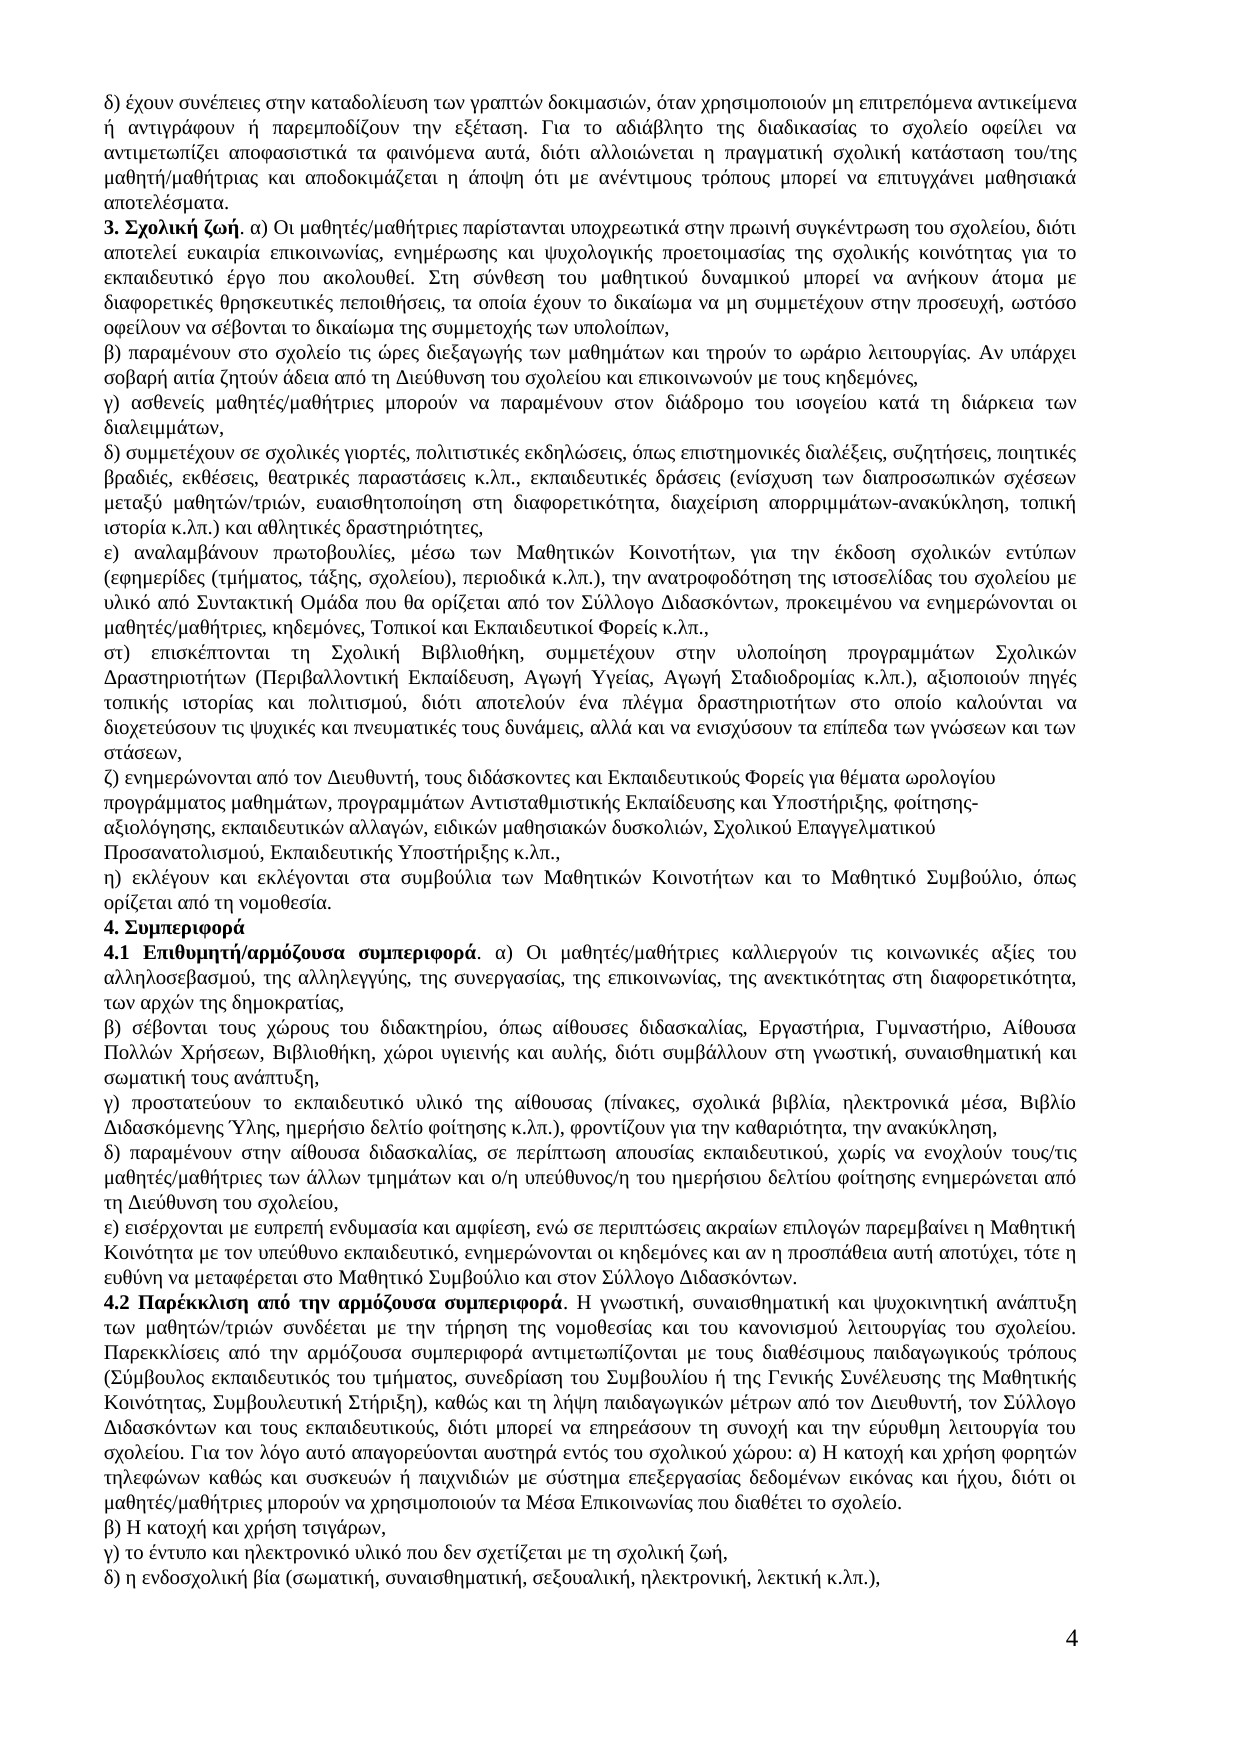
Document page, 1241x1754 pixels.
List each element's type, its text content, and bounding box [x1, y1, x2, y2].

text δ) η ενδοσχολική βία (σωματική, συναισθηματική, σεξουαλική, ηλεκτρονική, λεκτική κ.λπ.), [103, 1564, 1078, 1589]
text δ) παραμένουν στην αίθουσα διδασκαλίας, σε περίπτωση απουσίας εκπαιδευτικού, χωρίς να ενοχλούν τους/τις μαθητές/μαθήτριες των άλλων τμημάτων και ο/η υπεύθυνος/η του ημερήσιου δελτίου φοίτησης ενημερώνεται από τη Διεύθυνση του σχολείου, [103, 1139, 1078, 1214]
text δ) έχουν συνέπειες στην καταδολίευση των γραπτών δοκιμασιών, όταν χρησιμοποιούν μη επιτρεπόμενα αντικείμενα ή αντιγράφουν ή παρεμποδίζουν την εξέταση. Για το αδιάβλητο της διαδικασίας το σχολείο οφείλει να αντιμετωπίζει αποφασιστικά τα φαινόμενα αυτά, διότι αλλοιώνεται η πραγματική σχολική κατάσταση του/της μαθητή/μαθήτριας και αποδοκιμάζεται η άποψη ότι με ανέντιμους τρόπους μπορεί να επιτυγχάνει μαθησιακά αποτελέσματα. [103, 89, 1078, 214]
text 3. Σχολική ζωή. α) Οι μαθητές/μαθήτριες παρίστανται υποχρεωτικά στην πρωινή συγκέντρωση του σχολείου, διότι αποτελεί ευκαιρία επικοινωνίας, ενημέρωσης και ψυχολογικής προετοιμασίας της σχολικής κοινότητας για το εκπαιδευτικό έργο που ακολουθεί. Στη σύνθεση του μαθητικού δυναμικού μπορεί να ανήκουν άτομα με διαφορετικές θρησκευτικές πεποιθήσεις, τα οποία έχουν το δικαίωμα να μη συμμετέχουν στην προσευχή, ωστόσο οφείλουν να σέβονται το δικαίωμα της συμμετοχής των υπολοίπων, [103, 214, 1078, 339]
text στ) επισκέπτονται τη Σχολική Βιβλιοθήκη, συμμετέχουν στην υλοποίηση προγραμμάτων Σχολικών Δραστηριοτήτων (Περιβαλλοντική Εκπαίδευση, Αγωγή Υγείας, Αγωγή Σταδιοδρομίας κ.λπ.), αξιοποιούν πηγές τοπικής ιστορίας και πολιτισμού, διότι αποτελούν ένα πλέγμα δραστηριοτήτων στο οποίο καλούνται να διοχετεύσουν τις ψυχικές και πνευματικές τους δυνάμεις, αλλά και να ενισχύσουν τα επίπεδα των γνώσεων και των στάσεων, [103, 639, 1078, 764]
text ζ) ενημερώνονται από τον Διευθυντή, τους διδάσκοντες και Εκπαιδευτικούς Φορείς για θέματα ωρολογίου προγράμματος μαθημάτων, προγραμμάτων Αντισταθμιστικής Εκπαίδευσης και Υποστήριξης, φοίτησης-αξιολόγησης, εκπαιδευτικών αλλαγών, ειδικών μαθησιακών δυσκολιών, Σχολικού Επαγγελματικού Προσανατολισμού, Εκπαιδευτικής Υποστήριξης κ.λπ., [103, 764, 1078, 864]
text 4.1 Επιθυμητή/αρμόζουσα συμπεριφορά. α) Οι μαθητές/μαθήτριες καλλιεργούν τις κοινωνικές αξίες του αλληλοσεβασμού, της αλληλεγγύης, της συνεργασίας, της επικοινωνίας, της ανεκτικότητας στη διαφορετικότητα, των αρχών της δημοκρατίας, [103, 939, 1078, 1014]
text δ) συμμετέχουν σε σχολικές γιορτές, πολιτιστικές εκδηλώσεις, όπως επιστημονικές διαλέξεις, συζητήσεις, ποιητικές βραδιές, εκθέσεις, θεατρικές παραστάσεις κ.λπ., εκπαιδευτικές δράσεις (ενίσχυση των διαπροσωπικών σχέσεων μεταξύ μαθητών/τριών, ευαισθητοποίηση στη διαφορετικότητα, διαχείριση απορριμμάτων-ανακύκληση, τοπική ιστορία κ.λπ.) και αθλητικές δραστηριότητες, [103, 439, 1078, 539]
text ε) αναλαμβάνουν πρωτοβουλίες, μέσω των Μαθητικών Κοινοτήτων, για την έκδοση σχολικών εντύπων (εφημερίδες (τμήματος, τάξης, σχολείου), περιοδικά κ.λπ.), την ανατροφοδότηση της ιστοσελίδας του σχολείου με υλικό από Συντακτική Ομάδα που θα ορίζεται από τον Σύλλογο Διδασκόντων, προκειμένου να ενημερώνονται οι μαθητές/μαθήτριες, κηδεμόνες, Τοπικοί και Εκπαιδευτικοί Φορείς κ.λπ., [103, 539, 1078, 639]
text β) παραμένουν στο σχολείο τις ώρες διεξαγωγής των μαθημάτων και τηρούν το ωράριο λειτουργίας. Αν υπάρχει σοβαρή αιτία ζητούν άδεια από τη Διεύθυνση του σχολείου και επικοινωνούν με τους κηδεμόνες, [103, 339, 1078, 389]
text γ) το έντυπο και ηλεκτρονικό υλικό που δεν σχετίζεται με τη σχολική ζωή, [103, 1539, 1078, 1564]
text γ) προστατεύουν το εκπαιδευτικό υλικό της αίθουσας (πίνακες, σχολικά βιβλία, ηλεκτρονικά μέσα, Βιβλίο Διδασκόμενης Ύλης, ημερήσιο δελτίο φοίτησης κ.λπ.), φροντίζουν για την καθαριότητα, την ανακύκληση, [103, 1089, 1078, 1139]
text ε) εισέρχονται με ευπρεπή ενδυμασία και αμφίεση, ενώ σε περιπτώσεις ακραίων επιλογών παρεμβαίνει η Μαθητική Κοινότητα με τον υπεύθυνο εκπαιδευτικό, ενημερώνονται οι κηδεμόνες και αν η προσπάθεια αυτή αποτύχει, τότε η ευθύνη να μεταφέρεται στο Μαθητικό Συμβούλιο και στον Σύλλογο Διδασκόντων. [103, 1214, 1078, 1289]
text η) εκλέγουν και εκλέγονται στα συμβούλια των Μαθητικών Κοινοτήτων και το Μαθητικό Συμβούλιο, όπως ορίζεται από τη νομοθεσία. [103, 864, 1078, 914]
text 4.2 Παρέκκλιση από την αρμόζουσα συμπεριφορά. Η γνωστική, συναισθηματική και ψυχοκινητική ανάπτυξη των μαθητών/τριών συνδέεται με την τήρηση της νομοθεσίας και του κανονισμού λειτουργίας του σχολείου. Παρεκκλίσεις από την αρμόζουσα συμπεριφορά αντιμετωπίζονται με τους διαθέσιμους παιδαγωγικούς τρόπους (Σύμβουλος εκπαιδευτικός του τμήματος, συνεδρίαση του Συμβουλίου ή της Γενικής Συνέλευσης της Μαθητικής Κοινότητας, Συμβουλευτική Στήριξη), καθώς και τη λήψη παιδαγωγικών μέτρων από τον Διευθυντή, τον Σύλλογο Διδασκόντων και τους εκπαιδευτικούς, διότι μπορεί να επηρεάσουν τη συνοχή και την εύρυθμη λειτουργία του σχολείου. Για τον λόγο αυτό απαγορεύονται αυστηρά εντός του σχολικού χώρου: α) Η κατοχή και χρήση φορητών τηλεφώνων καθώς και συσκευών ή παιχνιδιών με σύστημα επεξεργασίας δεδομένων εικόνας και ήχου, διότι οι μαθητές/μαθήτριες μπορούν να χρησιμοποιούν τα Μέσα Επικοινωνίας που διαθέτει το σχολείο. [103, 1289, 1078, 1514]
text 4. Συμπεριφορά [103, 914, 1078, 939]
text γ) ασθενείς μαθητές/μαθήτριες μπορούν να παραμένουν στον διάδρομο του ισογείου κατά τη διάρκεια των διαλειμμάτων, [103, 389, 1078, 439]
text β) Η κατοχή και χρήση τσιγάρων, [103, 1514, 1078, 1539]
text β) σέβονται τους χώρους του διδακτηρίου, όπως αίθουσες διδασκαλίας, Εργαστήρια, Γυμναστήριο, Αίθουσα Πολλών Χρήσεων, Βιβλιοθήκη, χώροι υγιεινής και αυλής, διότι συμβάλλουν στη γνωστική, συναισθηματική και σωματική τους ανάπτυξη, [103, 1014, 1078, 1089]
